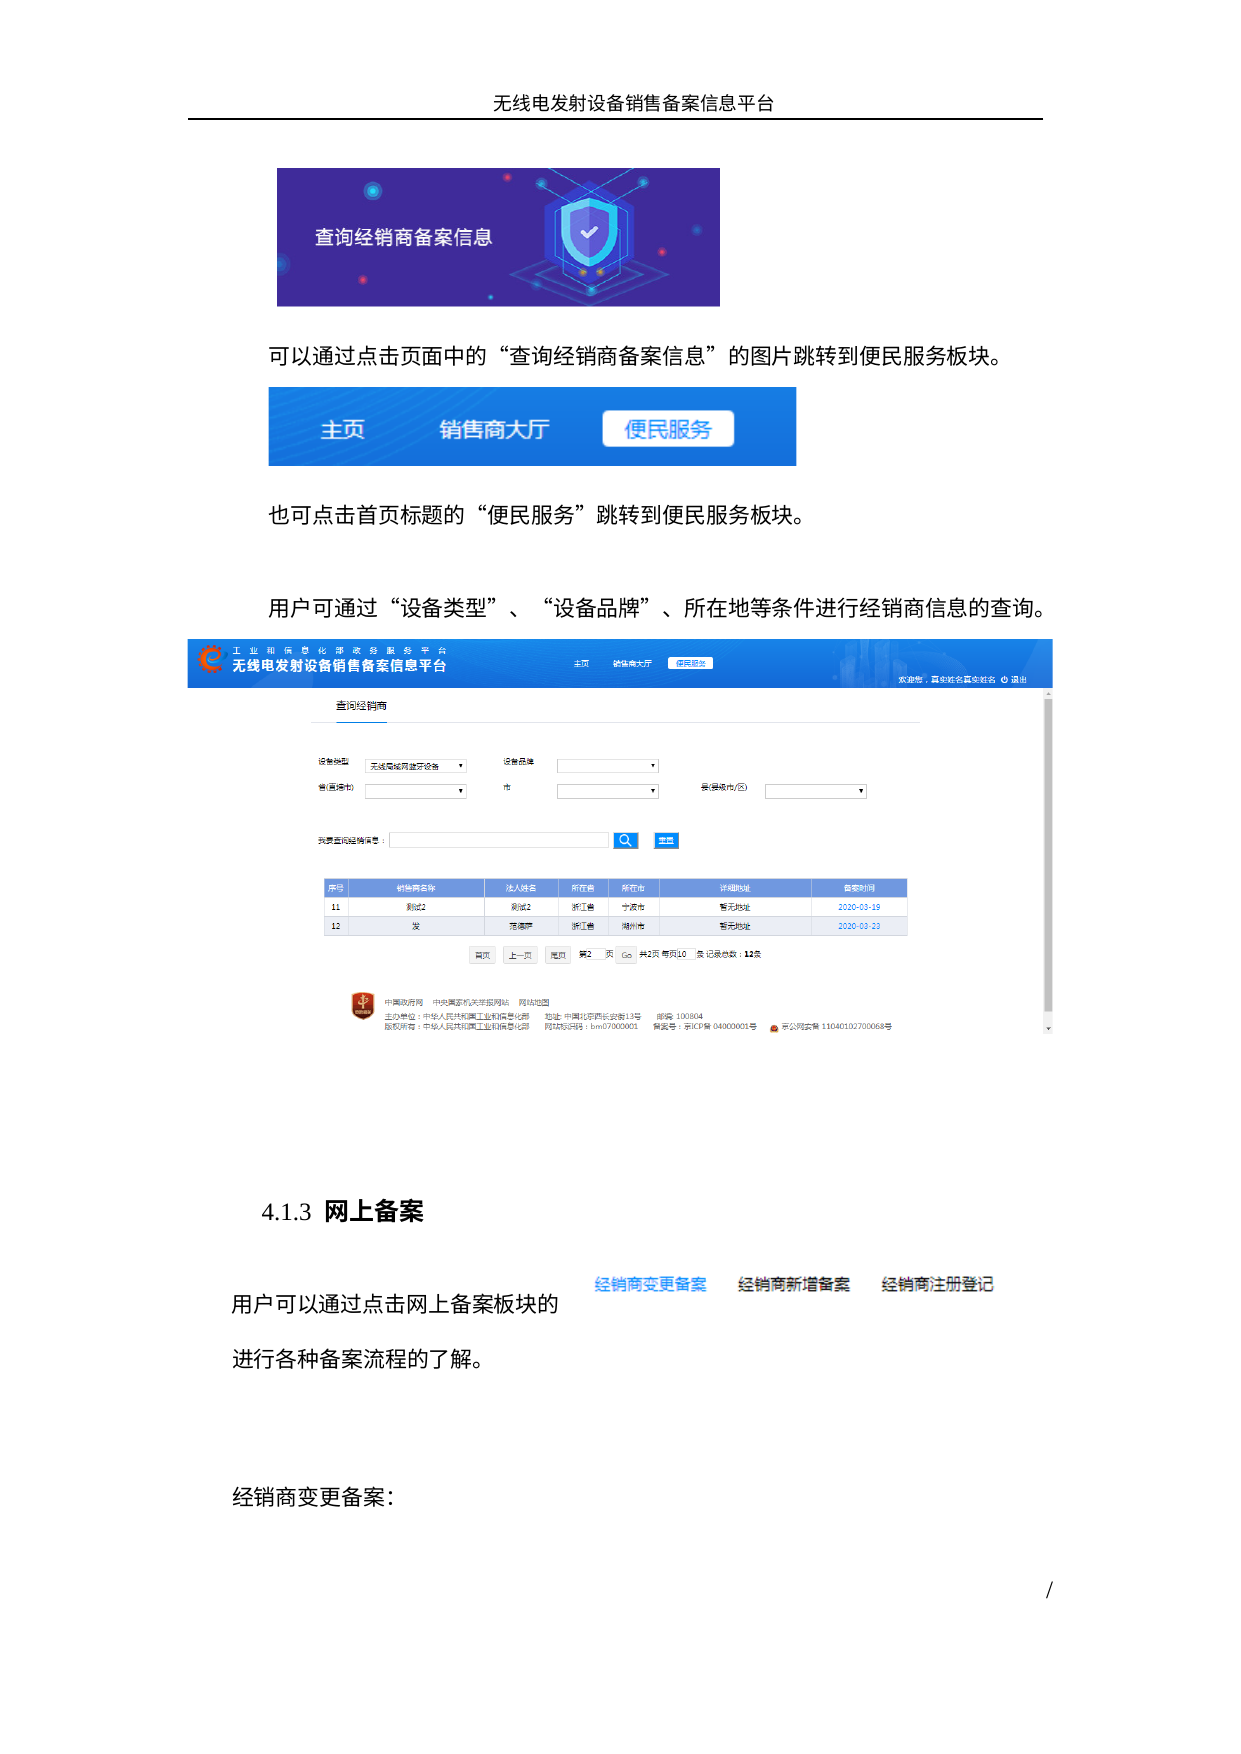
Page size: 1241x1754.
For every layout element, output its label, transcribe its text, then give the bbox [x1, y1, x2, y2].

picture [268, 163, 725, 307]
text 用户可通过“设备类型”、“设备品牌”、所在地等条件进行经销商信息的查询。 [225, 591, 1053, 623]
text 经销商变更备案： [232, 1480, 1053, 1512]
text 进行各种备案流程的了解。 [232, 1341, 1053, 1374]
text 也可点击首页标题的“便民服务”跳转到便民服务板块。 [225, 497, 1053, 530]
text 网上备案 [261, 1177, 1053, 1242]
text 可以通过点击页面中的“查询经销商备案信息”的图片跳转到便民服务板块。 [225, 339, 1053, 371]
picture [565, 1258, 1017, 1313]
picture [187, 639, 1053, 1034]
picture [268, 387, 797, 466]
